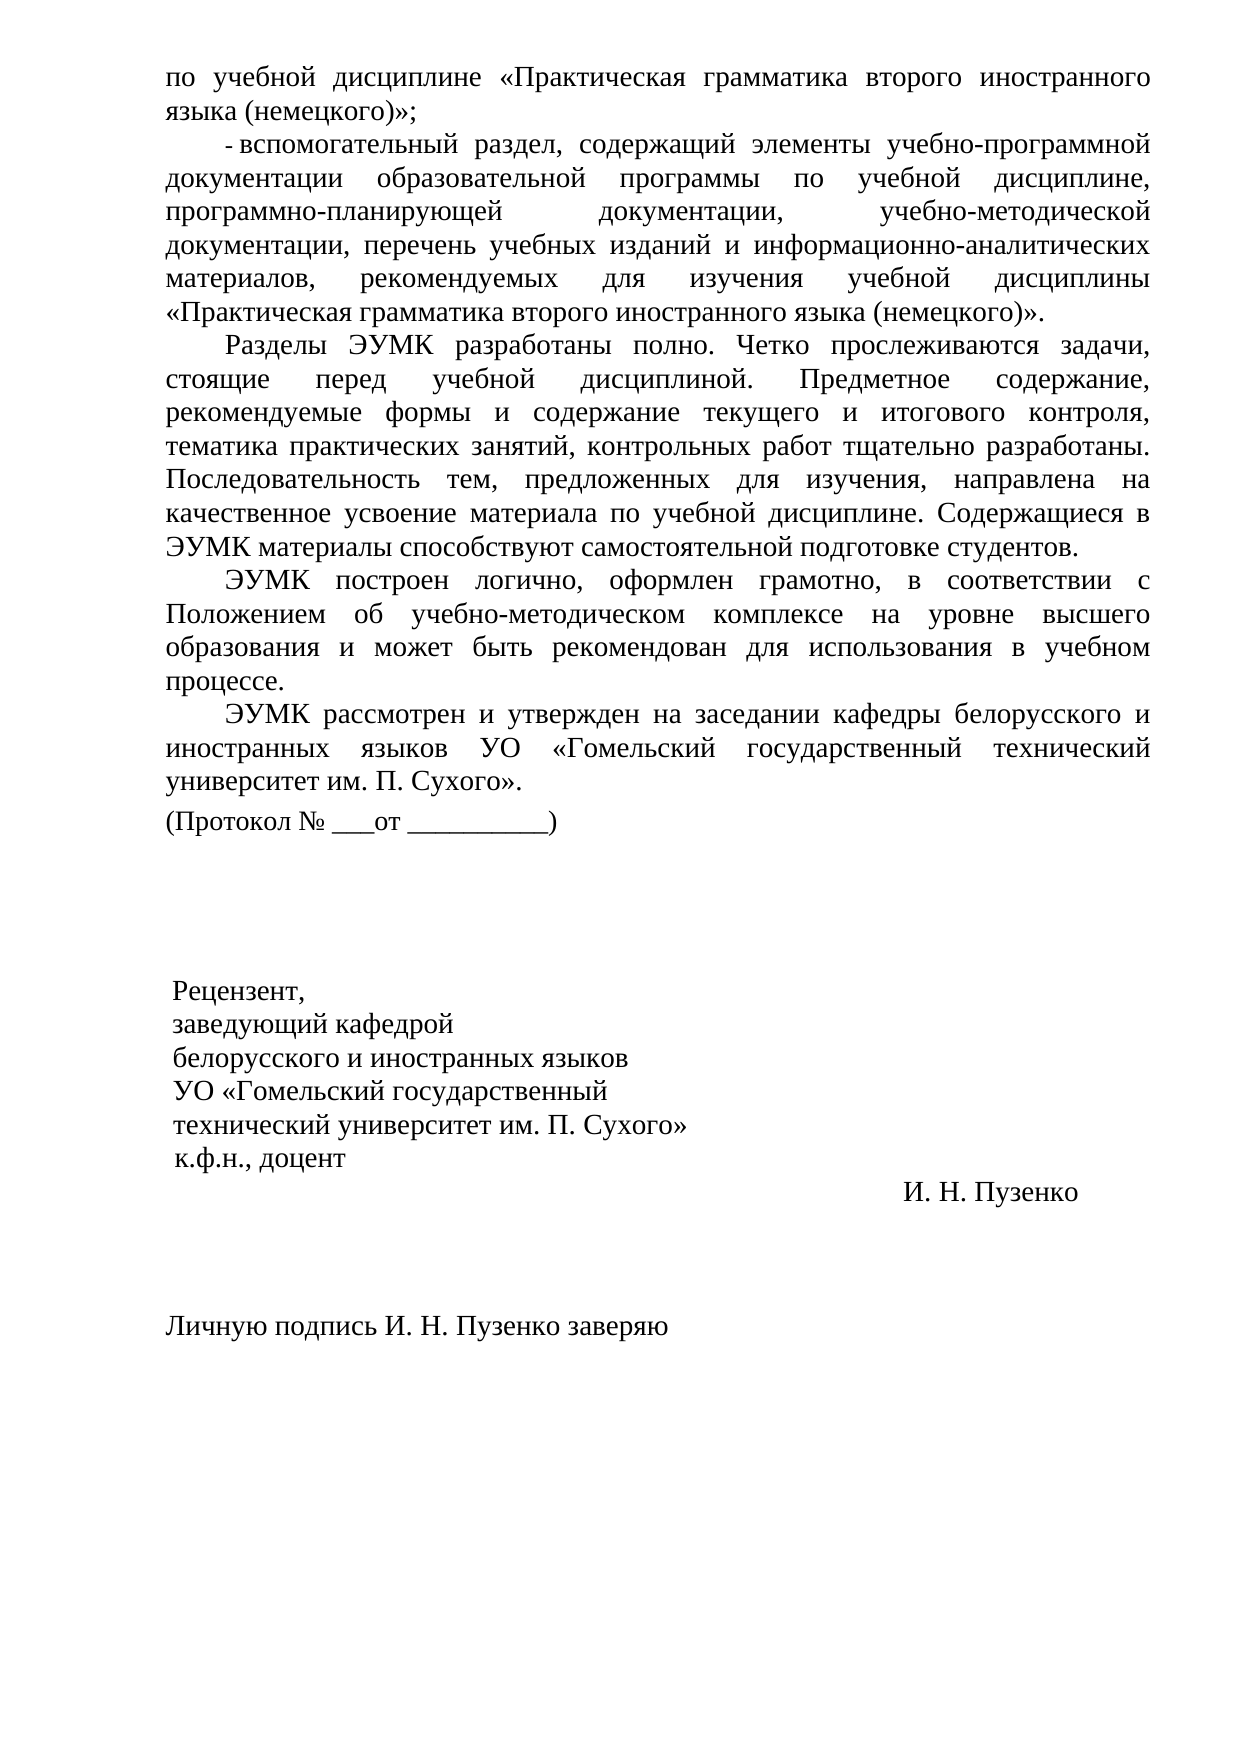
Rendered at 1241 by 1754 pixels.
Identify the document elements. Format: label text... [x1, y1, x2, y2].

text к.ф.н., доцент [174, 1141, 1152, 1174]
text Разделы ЭУМК разработаны полно. Четко прослеживаются задачи, стоящие перед учебной дисциплиной. Предметное содержание, рекомендуемые формы и содержание текущего и итогового контроля, тематика практических занятий, контрольных работ тщательно разработаны. Последовательность тем, предложенных для изучения, направлена на качественное усвоение материала по учебной дисциплине. Содержащиеся в ЭУМК материалы способствуют самостоятельной подготовке студентов. [165, 327, 1151, 562]
text Рецензент, [172, 973, 1152, 1006]
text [165, 59, 1152, 126]
text (Протокол № ___от __________) [165, 797, 1151, 839]
text ЭУМК рассмотрен и утвержден на заседании кафедры белорусского и иностранных языков УО «Гомельский государственный технический университет им. П. Сухого». [165, 696, 1152, 797]
text технический университет им. П. Сухого» [173, 1107, 1152, 1141]
text белорусского и иностранных языков [172, 1040, 1152, 1073]
text УО «Гомельский государственный [172, 1073, 1152, 1107]
text ЭУМК построен логично, оформлен грамотно, в соответствии с Положением об учебно-методическом комплексе на уровне высшего образования и может быть рекомендован для использования в учебном процессе. [165, 562, 1152, 696]
text Личную подпись И. Н. Пузенко заверяю [165, 1308, 1152, 1342]
text - вспомогательный раздел, содержащий элементы учебно-программной документации образовательной программы по учебной дисциплине, программно-планирующей документации, учебно-методической документации, перечень учебных изданий и информационно-аналитических материалов, рекомендуемых для изучения учебной дисциплины «Практическая грамматика второго иностранного языка (немецкого)». [165, 126, 1151, 327]
text И. Н. Пузенко [174, 1174, 1152, 1208]
text заведующий кафедрой [172, 1006, 1152, 1040]
